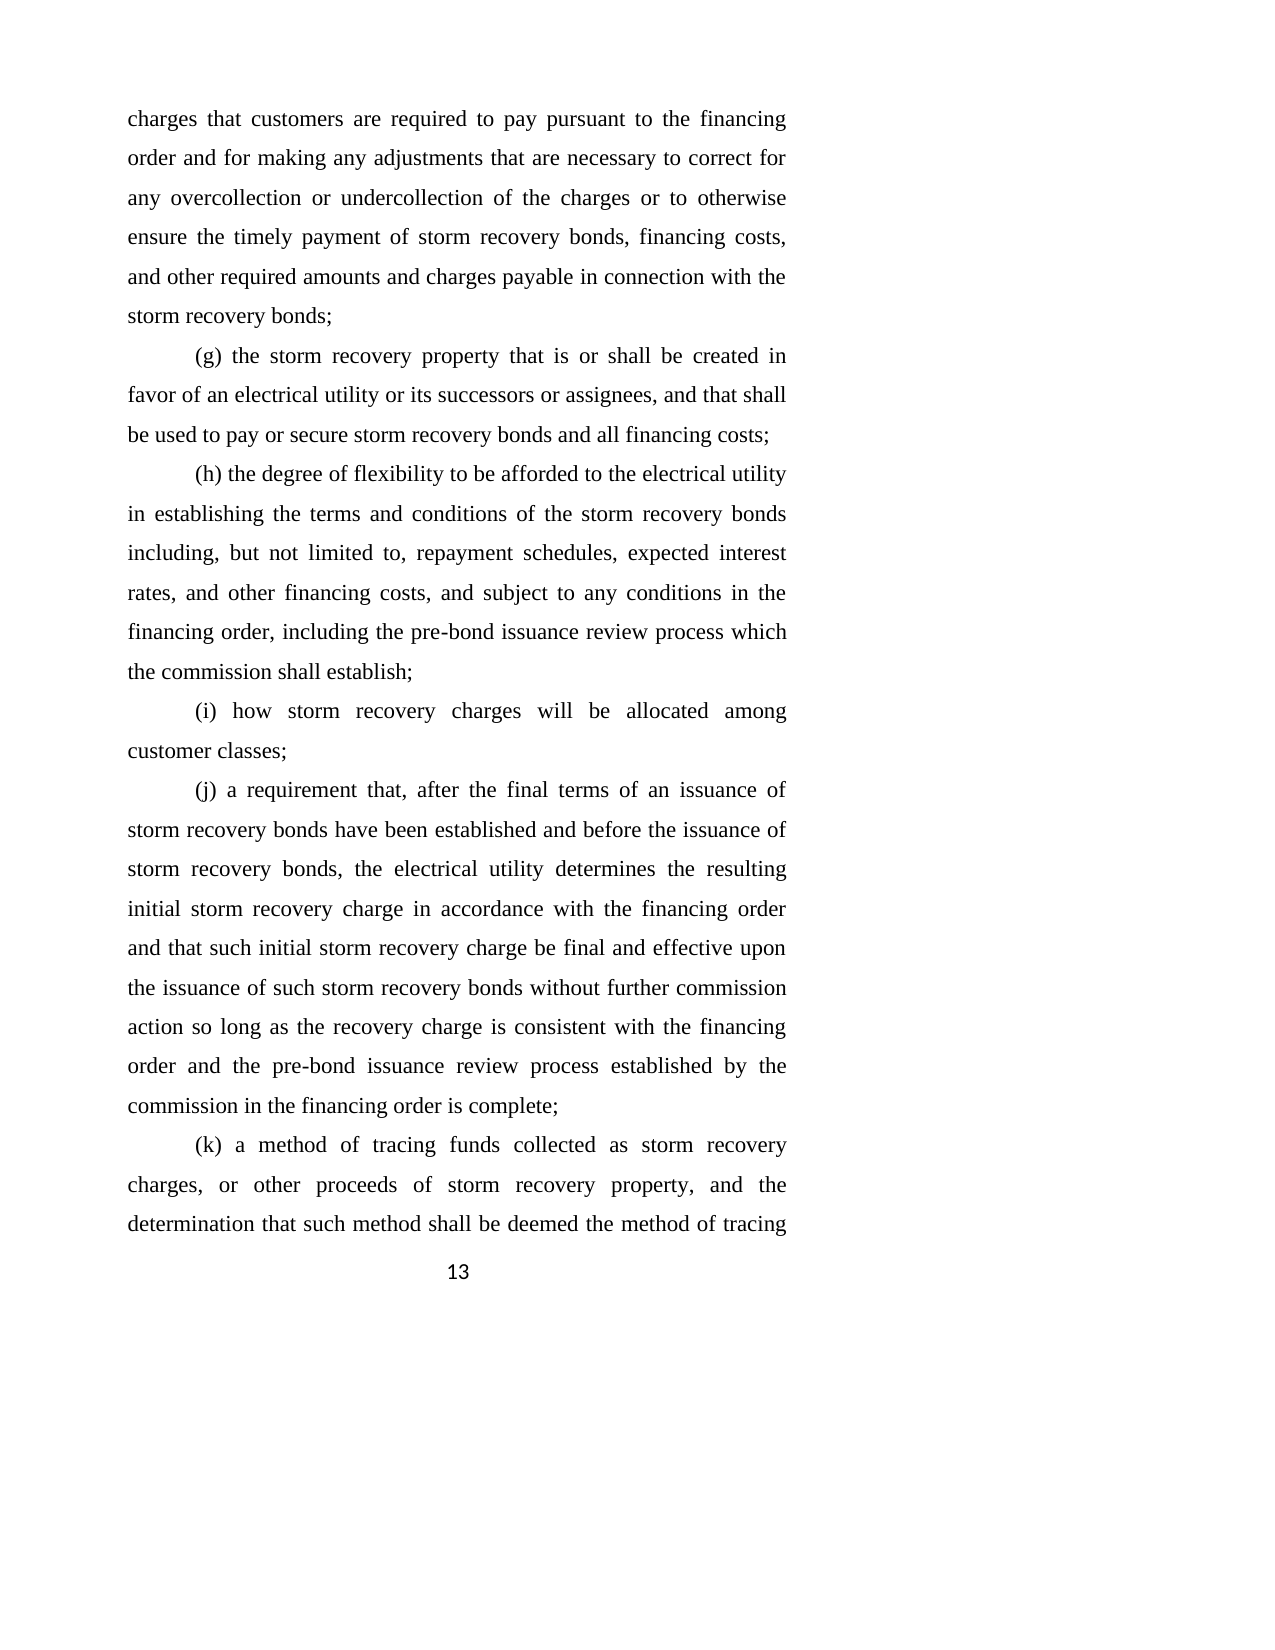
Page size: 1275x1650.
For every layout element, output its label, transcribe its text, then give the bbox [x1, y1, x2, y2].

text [127, 105, 787, 329]
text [127, 1131, 787, 1237]
text (i) how storm recovery charges will be allocated among customer classes; [127, 697, 787, 763]
text (h) the degree of flexibility to be afforded to the electrical utility in establishing the terms and conditions of the storm recovery bonds including, but not limited to, repayment schedules, expected interest rates, and other financing costs, and subject to any conditions in the financing order, including the pre‑bond issuance review process which the commission shall establish; [127, 460, 787, 684]
text (g) the storm recovery property that is or shall be created in favor of an electrical utility or its successors or assignees, and that shall be used to pay or secure storm recovery bonds and all financing costs; [127, 342, 787, 447]
text (j) a requirement that, after the final terms of an issuance of storm recovery bonds have been established and before the issuance of storm recovery bonds, the electrical utility determines the resulting initial storm recovery charge in accordance with the financing order and that such initial storm recovery charge be final and effective upon the issuance of such storm recovery bonds without further commission action so long as the recovery charge is consistent with the financing order and the pre‑bond issuance review process established by the commission in the financing order is complete; [127, 776, 787, 1118]
